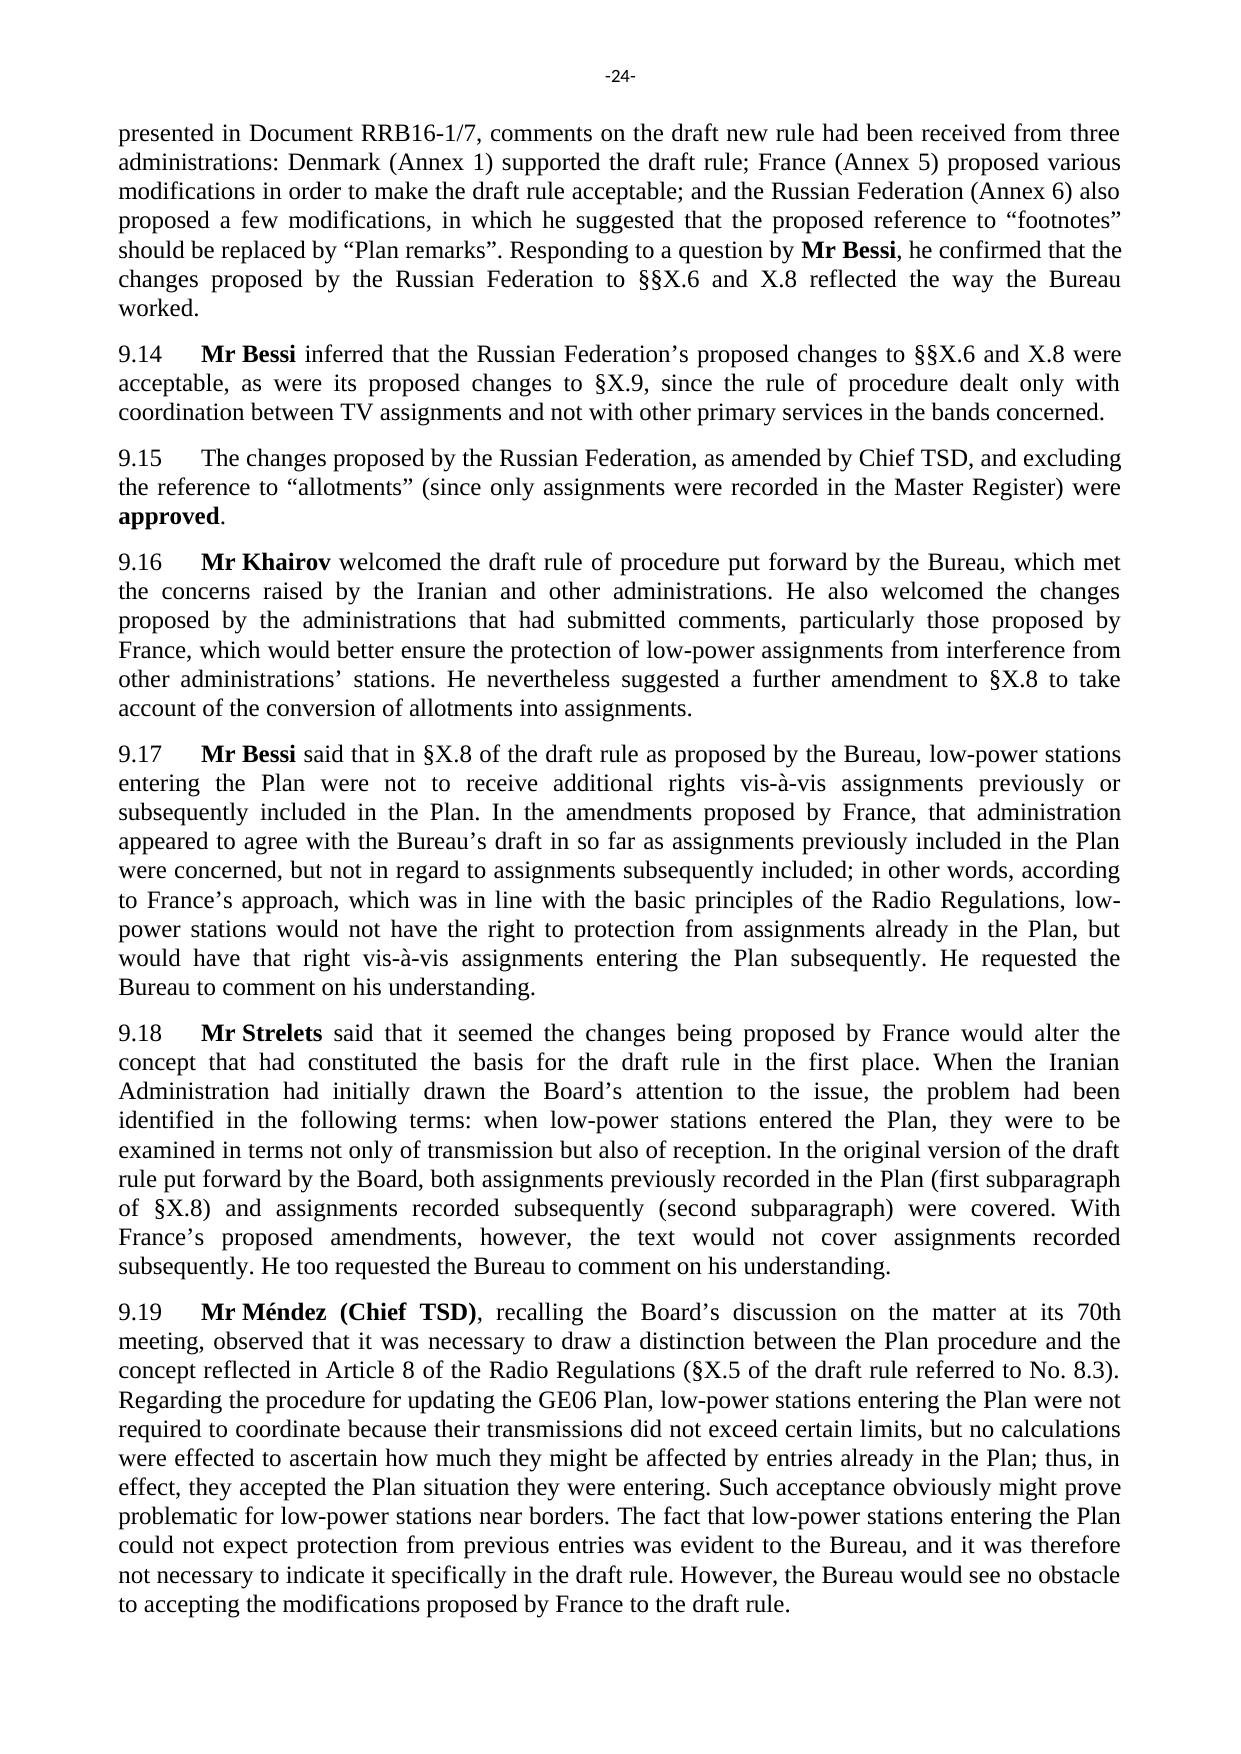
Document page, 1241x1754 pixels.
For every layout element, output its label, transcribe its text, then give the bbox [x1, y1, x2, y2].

text 9.17 Mr Bessi said that in §X.8 of the draft rule as proposed by the Bureau, low-power stations entering the Plan were not to receive additional rights vis-à-vis assignments previously or subsequently included in the Plan. In the amendments proposed by France, that administration appeared to agree with the Bureau’s draft in so far as assignments previously included in the Plan were concerned, but not in regard to assignments subsequently included; in other words, according to France’s approach, which was in line with the basic principles of the Radio Regulations, low-power stations would not have the right to protection from assignments already in the Plan, but would have that right vis-à-vis assignments entering the Plan subsequently. He requested the Bureau to comment on his understanding. [118, 739, 1122, 1001]
text 9.15 The changes proposed by the Russian Federation, as amended by Chief TSD, and excluding the reference to “allotments” (since only assignments were recorded in the Master Register) were approved. [118, 443, 1122, 531]
text 9.16 Mr Khairov welcomed the draft rule of procedure put forward by the Bureau, which met the concerns raised by the Iranian and other administrations. He also welcomed the changes proposed by the administrations that had submitted comments, particularly those proposed by France, which would better ensure the protection of low-power assignments from interference from other administrations’ stations. He nevertheless suggested a further amendment to §X.8 to take account of the conversion of allotments into assignments. [118, 547, 1122, 722]
text 9.18 Mr Strelets said that it seemed the changes being proposed by France would alter the concept that had constituted the basis for the draft rule in the first place. When the Iranian Administration had initially drawn the Board’s attention to the issue, the problem had been identified in the following terms: when low-power stations entered the Plan, they were to be examined in terms not only of transmission but also of reception. In the original version of the draft rule put forward by the Board, both assignments previously recorded in the Plan (first subparagraph of §X.8) and assignments recorded subsequently (second subparagraph) were covered. With France’s proposed amendments, however, the text would not cover assignments recorded subsequently. He too requested the Bureau to comment on his understanding. [118, 1018, 1122, 1281]
text 9.19 Mr Méndez (Chief TSD), recalling the Board’s discussion on the matter at its 70th meeting, observed that it was necessary to draw a distinction between the Plan procedure and the concept reflected in Article 8 of the Radio Regulations (§X.5 of the draft rule referred to No. 8.3). Regarding the procedure for updating the GE06 Plan, low-power stations entering the Plan were not required to coordinate because their transmissions did not exceed certain limits, but no calculations were effected to ascertain how much they might be affected by entries already in the Plan; thus, in effect, they accepted the Plan situation they were entering. Such acceptance obviously might prove problematic for low-power stations near borders. The fact that low-power stations entering the Plan could not expect protection from previous entries was evident to the Bureau, and it was therefore not necessary to indicate it specifically in the draft rule. However, the Bureau would see no obstacle to accepting the modifications proposed by France to the draft rule. [118, 1297, 1122, 1618]
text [118, 118, 1122, 322]
text 9.14 Mr Bessi inferred that the Russian Federation’s proposed changes to §§X.6 and X.8 were acceptable, as were its proposed changes to §X.9, since the rule of procedure dealt only with coordination between TV assignments and not with other primary services in the bands concerned. [118, 339, 1122, 426]
